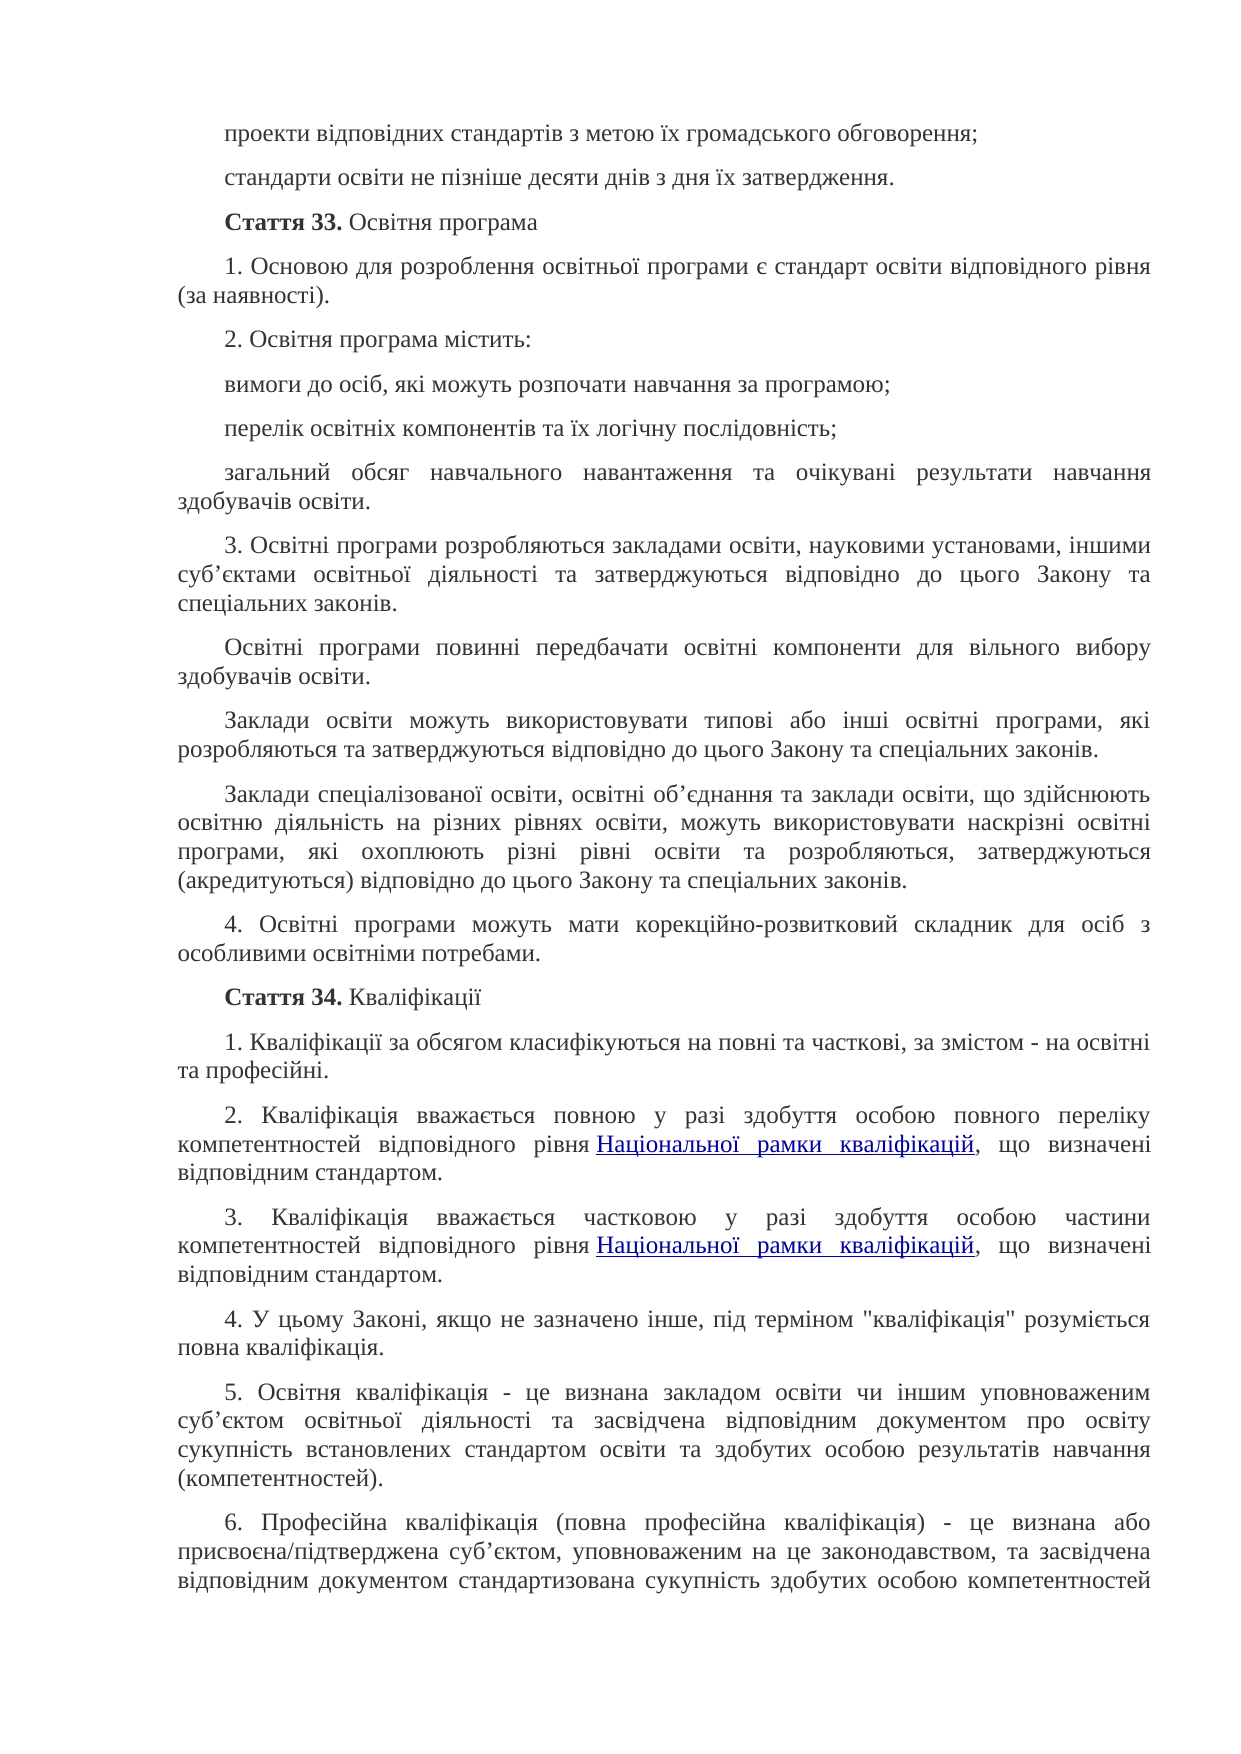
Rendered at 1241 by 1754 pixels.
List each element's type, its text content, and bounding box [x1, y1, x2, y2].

text проекти відповідних стандартів з метою їх громадського обговорення; [177, 118, 1152, 147]
text 1. Основою для розроблення освітньої програми є стандарт освіти відповідного рівня (за наявності). [177, 251, 1152, 309]
text 2. Кваліфікація вважається повною у разі здобуття особою повного переліку компетентностей відповідного рівня Національної рамки кваліфікацій, що визначені відповідним стандартом. [177, 1100, 1152, 1186]
text 3. Кваліфікація вважається частковою у разі здобуття особою частини компетентностей відповідного рівня Національної рамки кваліфікацій, що визначені відповідним стандартом. [177, 1202, 1152, 1288]
text Стаття 33. Освітня програма [177, 207, 1152, 236]
text перелік освітніх компонентів та їх логічну послідовність; [177, 413, 1152, 442]
text загальний обсяг навчального навантаження та очікувані результати навчання здобувачів освіти. [177, 457, 1152, 515]
text 5. Освітня кваліфікація - це визнана закладом освіти чи іншим уповноваженим суб’єктом освітньої діяльності та засвідчена відповідним документом про освіту сукупність встановлених стандартом освіти та здобутих особою результатів навчання (компетентностей). [177, 1377, 1152, 1492]
text 4. У цьому Законі, якщо не зазначено інше, під терміном "кваліфікація" розуміється повна кваліфікація. [177, 1304, 1152, 1361]
text Заклади спеціалізованої освіти, освітні об’єднання та заклади освіти, що здійснюють освітню діяльність на різних рівнях освіти, можуть використовувати наскрізні освітні програми, які охоплюють різні рівні освіти та розробляються, затверджуються (акредитуються) відповідно до цього Закону та спеціальних законів. [177, 779, 1152, 894]
text 4. Освітні програми можуть мати корекційно-розвитковий складник для осіб з особливими освітніми потребами. [177, 909, 1152, 967]
text Освітні програми повинні передбачати освітні компоненти для вільного вибору здобувачів освіти. [177, 632, 1152, 690]
text 1. Кваліфікації за обсягом класифікуються на повні та часткові, за змістом - на освітні та професійні. [177, 1027, 1152, 1084]
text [177, 1507, 1152, 1594]
text стандарти освіти не пізніше десяти днів з дня їх затвердження. [177, 162, 1152, 191]
text 2. Освітня програма містить: [177, 324, 1152, 353]
text Заклади освіти можуть використовувати типові або інші освітні програми, які розробляються та затверджуються відповідно до цього Закону та спеціальних законів. [177, 706, 1152, 763]
text 3. Освітні програми розробляються закладами освіти, науковими установами, іншими суб’єктами освітньої діяльності та затверджуються відповідно до цього Закону та спеціальних законів. [177, 531, 1152, 617]
text Стаття 34. Кваліфікації [177, 982, 1152, 1011]
text вимоги до осіб, які можуть розпочати навчання за програмою; [177, 369, 1152, 397]
